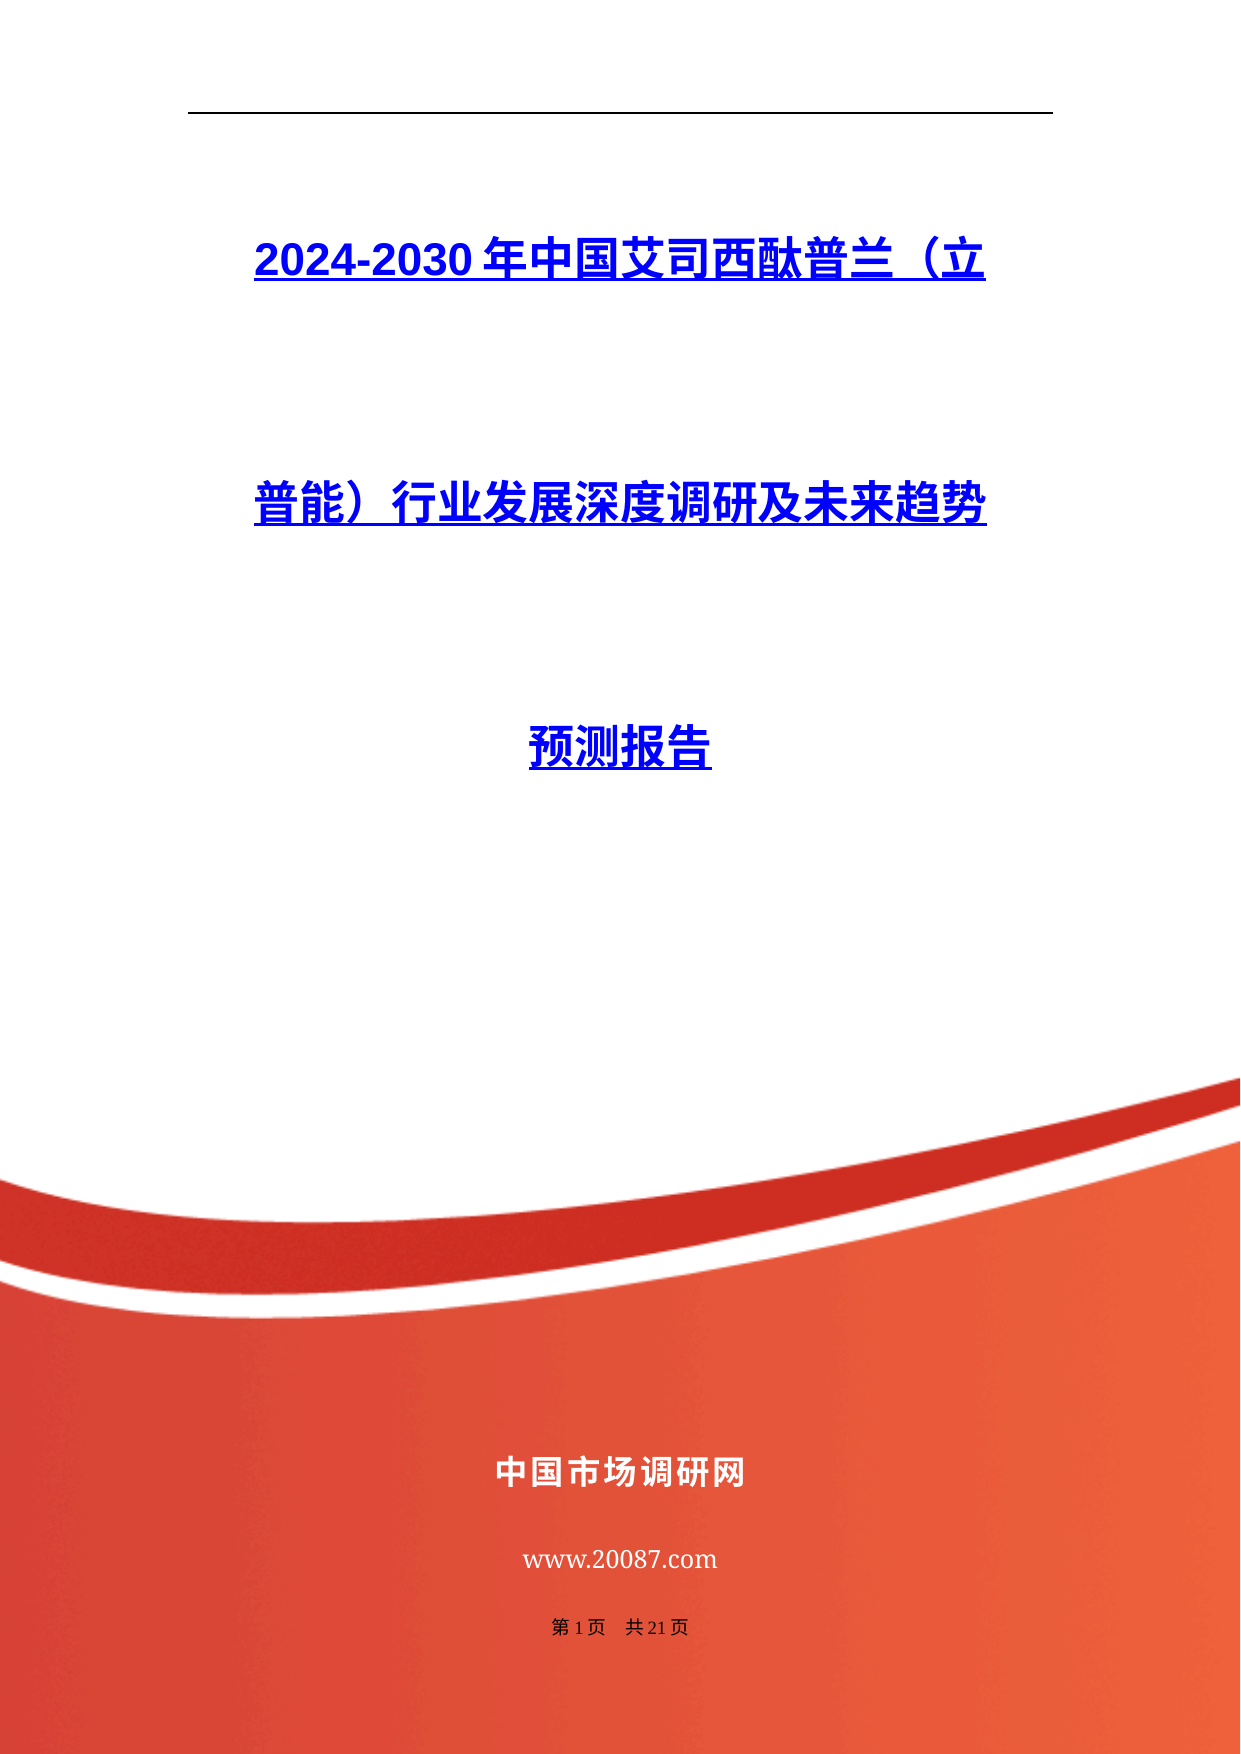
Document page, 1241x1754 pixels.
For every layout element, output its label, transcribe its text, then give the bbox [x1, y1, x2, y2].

text www.20087.com [187, 1526, 1053, 1591]
table_header 2024-2030年中国艾司西酞普兰（立普能）行业发展深度调研及未来趋势预测报告 [188, 207, 1053, 871]
subtitle 中国市场调研网 [187, 1437, 1053, 1502]
picture [0, 1006, 1241, 1754]
